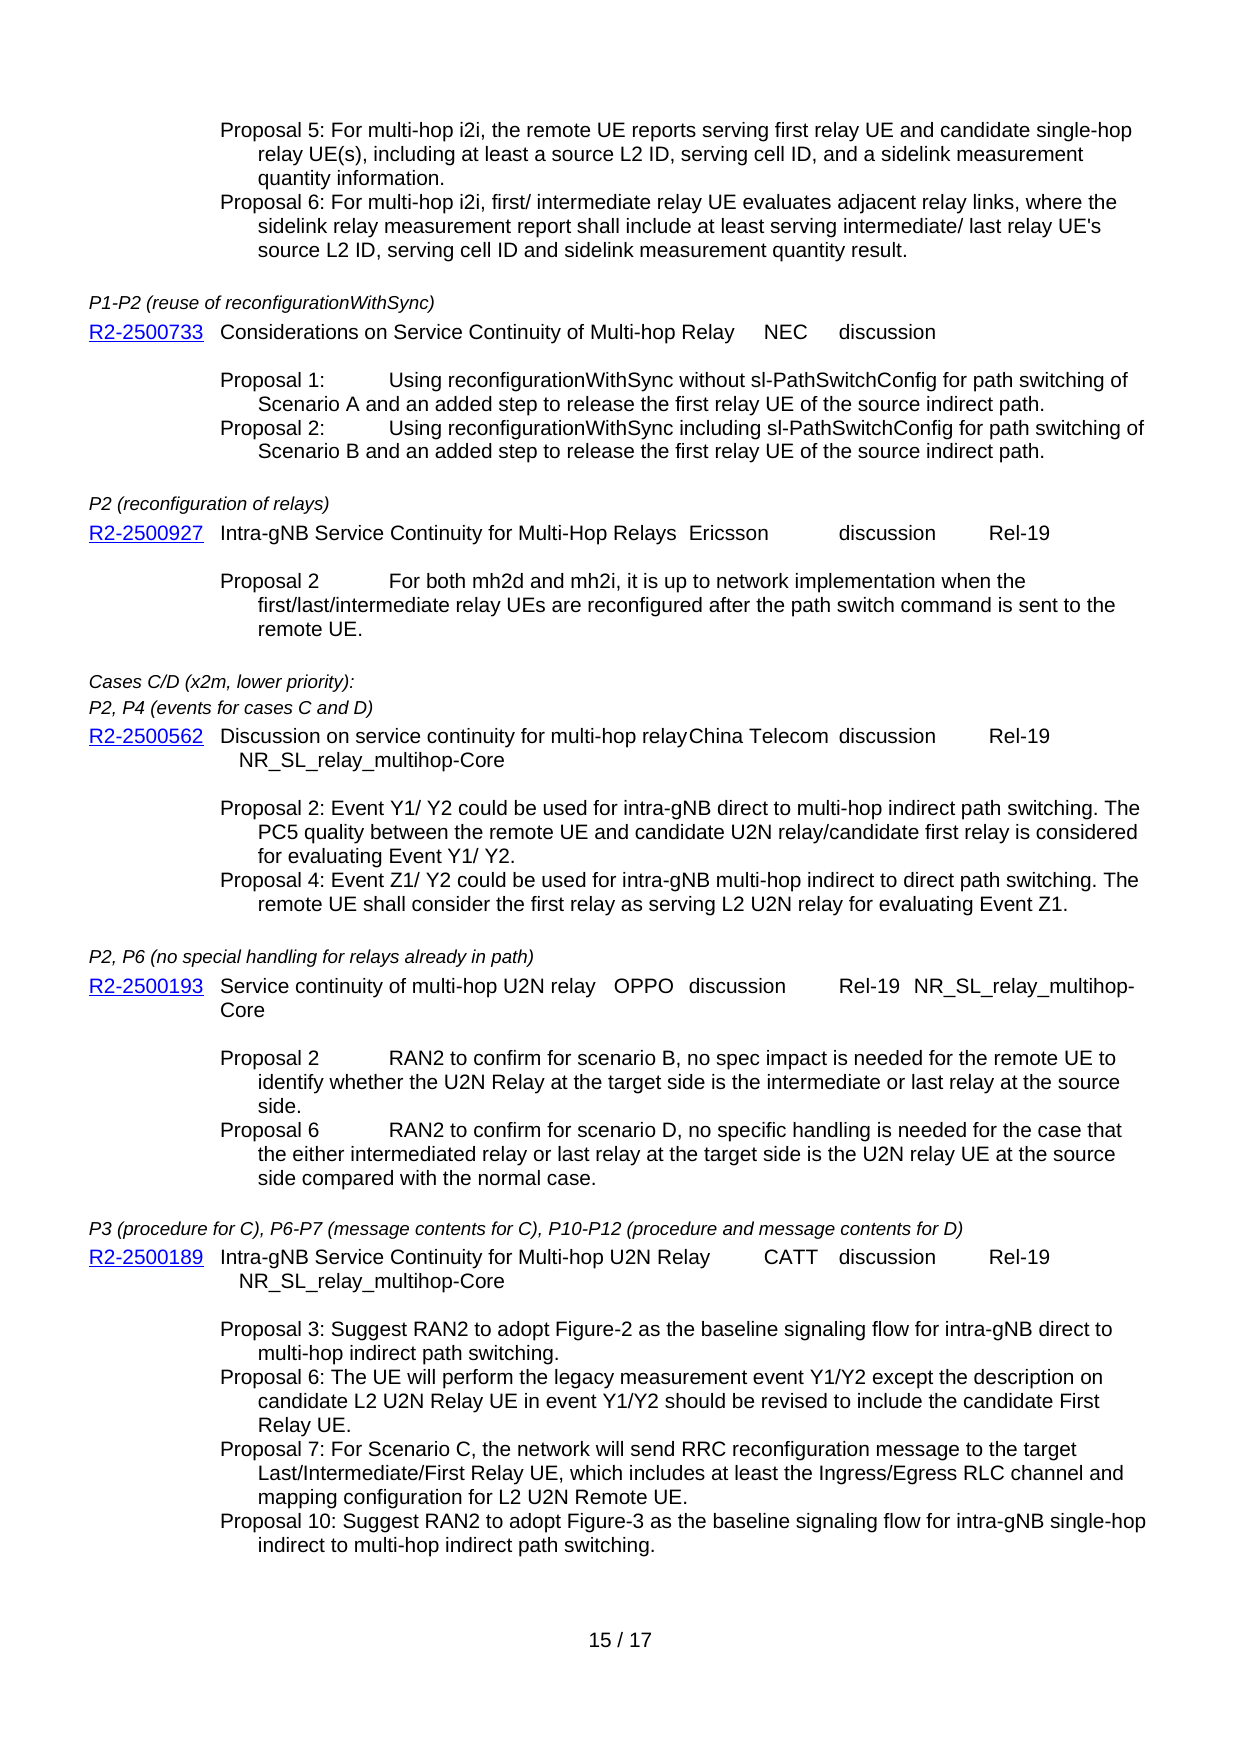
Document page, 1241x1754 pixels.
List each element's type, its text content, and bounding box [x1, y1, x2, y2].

text P2 (reconfiguration of relays) [89, 493, 1152, 515]
text Proposal 6: The UE will perform the legacy measurement event Y1/Y2 except the description on candidate L2 U2N Relay UE in event Y1/Y2 should be revised to include the candidate First Relay UE. [220, 1365, 1152, 1437]
text Proposal 2 RAN2 to confirm for scenario B, no spec impact is needed for the remote UE to identify whether the U2N Relay at the target side is the intermediate or last relay at the source side. [220, 1046, 1152, 1117]
title R2-2500733 Considerations on Service Continuity of Multi-hop Relay NEC discussion [89, 319, 1152, 343]
text Proposal 4: Event Z1/ Y2 could be used for intra-gNB multi-hop indirect to direct path switching. The remote UE shall consider the first relay as serving L2 U2N relay for evaluating Event Z1. [220, 868, 1152, 916]
text Proposal 1: Using reconfigurationWithSync without sl-PathSwitchConfig for path switching of Scenario A and an added step to release the first relay UE of the source indirect path. [220, 367, 1152, 415]
text Proposal 10: Suggest RAN2 to adopt Figure-3 as the baseline signaling flow for intra-gNB single-hop indirect to multi-hop indirect path switching. [220, 1509, 1152, 1557]
title R2-2500927 Intra-gNB Service Continuity for Multi-Hop Relays Ericsson discussion Rel-19 [89, 521, 1152, 545]
text Cases C/D (x2m, lower priority): [89, 671, 1152, 692]
text Proposal 5: For multi-hop i2i, the remote UE reports serving first relay UE and candidate single-hop relay UE(s), including at least a source L2 ID, serving cell ID, and a sidelink measurement quantity information. [220, 118, 1152, 190]
text Proposal 3: Suggest RAN2 to adopt Figure-2 as the baseline signaling flow for intra-gNB direct to multi-hop indirect path switching. [220, 1317, 1152, 1365]
text Proposal 2: Event Y1/ Y2 could be used for intra-gNB direct to multi-hop indirect path switching. The PC5 quality between the remote UE and candidate U2N relay/candidate first relay is considered for evaluating Event Y1/ Y2. [220, 796, 1152, 868]
text Proposal 2: Using reconfigurationWithSync including sl-PathSwitchConfig for path switching of Scenario B and an added step to release the first relay UE of the source indirect path. [220, 415, 1152, 463]
text Proposal 2 For both mh2d and mh2i, it is up to network implementation when the first/last/intermediate relay UEs are reconfigured after the path switch command is sent to the remote UE. [220, 569, 1152, 641]
text Proposal 7: For Scenario C, the network will send RRC reconfiguration message to the target Last/Intermediate/First Relay UE, which includes at least the Ingress/Egress RLC channel and mapping configuration for L2 U2N Remote UE. [220, 1437, 1152, 1509]
text P1-P2 (reuse of reconfigurationWithSync) [89, 292, 1152, 313]
text P3 (procedure for C), P6-P7 (message contents for C), P10-P12 (procedure and message contents for D) [89, 1217, 1152, 1239]
title R2-2500193 Service continuity of multi-hop U2N relay OPPO discussion Rel-19 NR_SL_relay_multihop-Core [89, 974, 1152, 1022]
text P2, P4 (events for cases C and D) [89, 696, 1152, 718]
text Proposal 6: For multi-hop i2i, first/ intermediate relay UE evaluates adjacent relay links, where the sidelink relay measurement report shall include at least serving intermediate/ last relay UE's source L2 ID, serving cell ID and sidelink measurement quantity result. [220, 190, 1152, 262]
title R2-2500189 Intra-gNB Service Continuity for Multi-hop U2N Relay CATT discussion Rel-19 NR_SL_relay_multihop-Core [89, 1245, 1152, 1293]
text Proposal 6 RAN2 to confirm for scenario D, no specific handling is needed for the case that the either intermediated relay or last relay at the target side is the U2N relay UE at the source side compared with the normal case. [220, 1117, 1152, 1189]
text P2, P6 (no special handling for relays already in path) [89, 946, 1152, 967]
title R2-2500562 Discussion on service continuity for multi-hop relay China Telecom discussion Rel-19 NR_SL_relay_multihop-Core [89, 724, 1152, 772]
